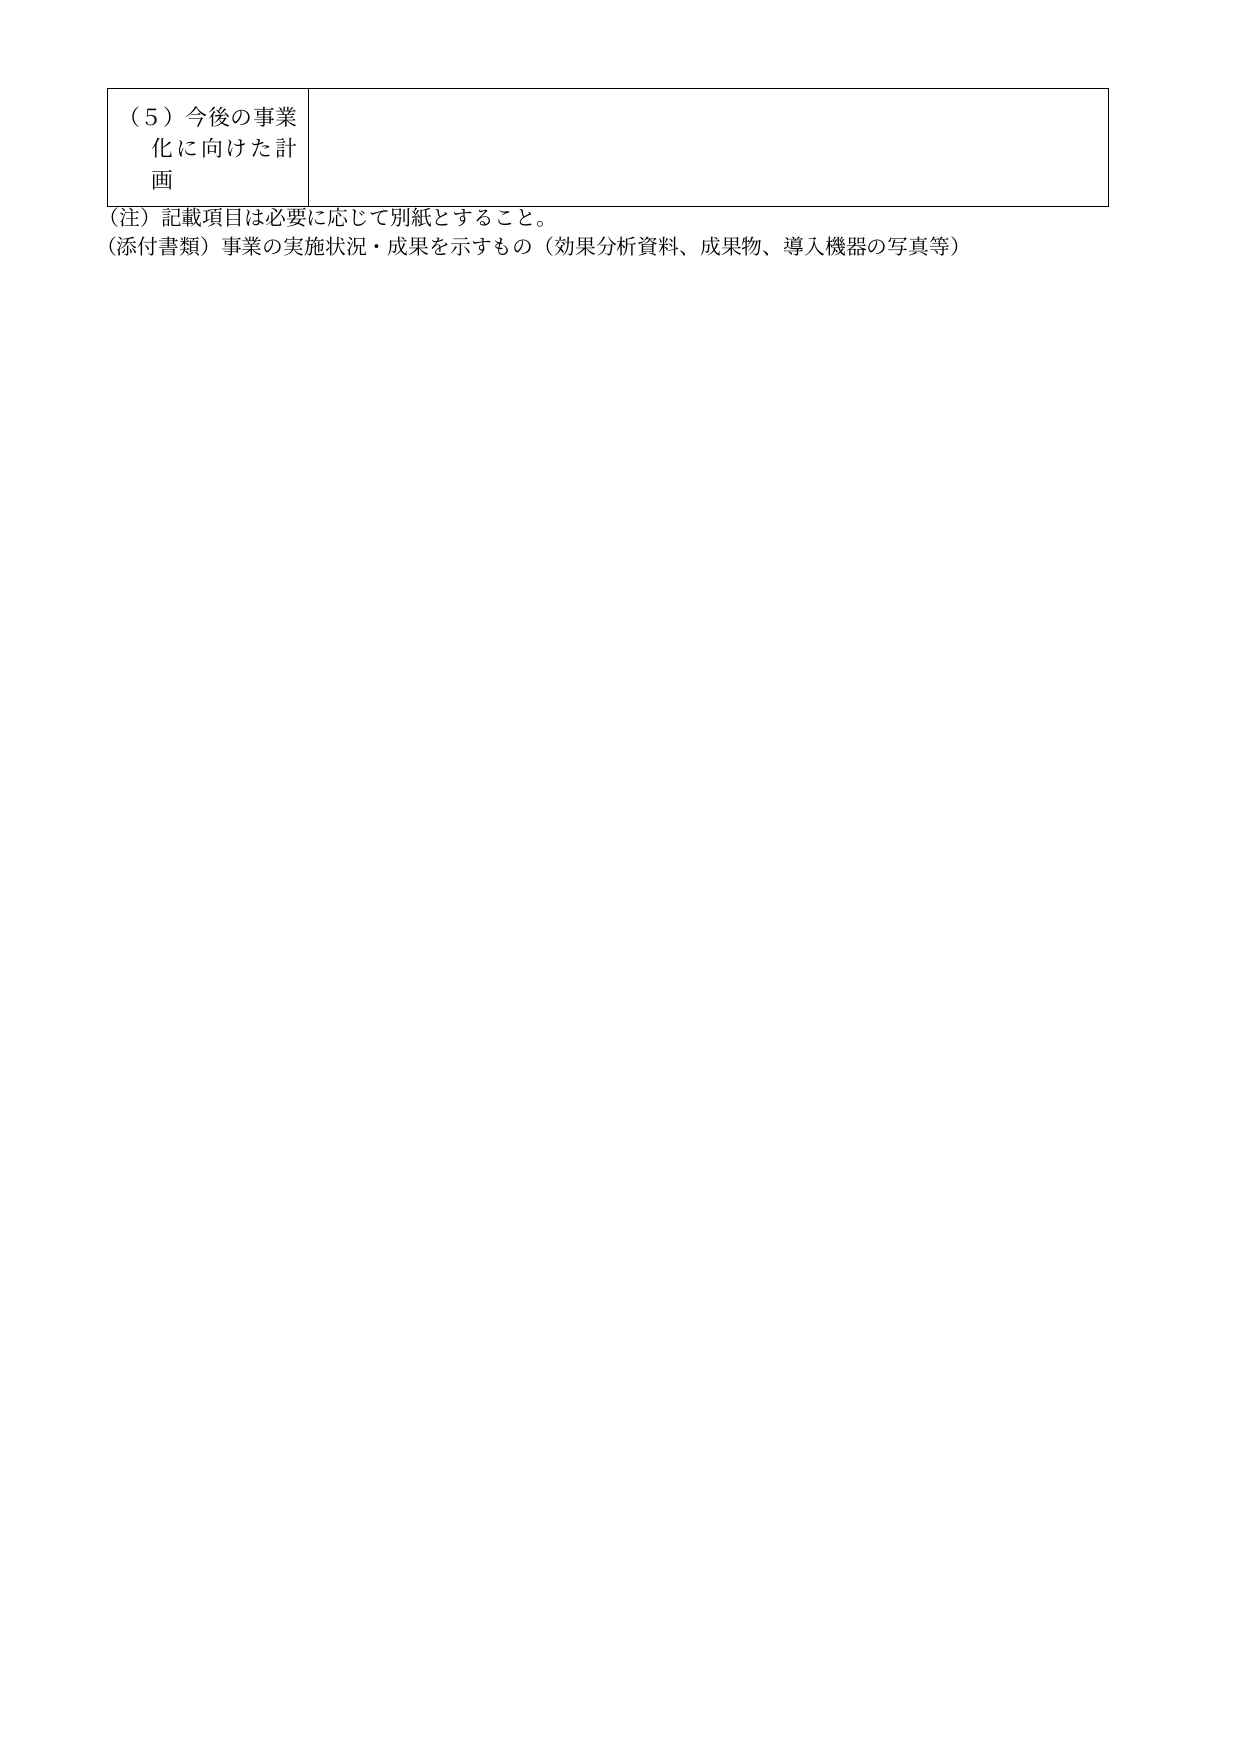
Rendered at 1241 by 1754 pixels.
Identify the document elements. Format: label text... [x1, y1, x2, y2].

table_cell [309, 89, 1108, 206]
table_cell （５）今後の事業化に向けた計画 [108, 89, 308, 206]
text （注）記載項目は必要に応じて別紙とすること。 [98, 207, 1165, 229]
text （添付書類）事業の実施状況・成果を示すもの（効果分析資料、成果物、導入機器の写真等） [75, 229, 1165, 261]
